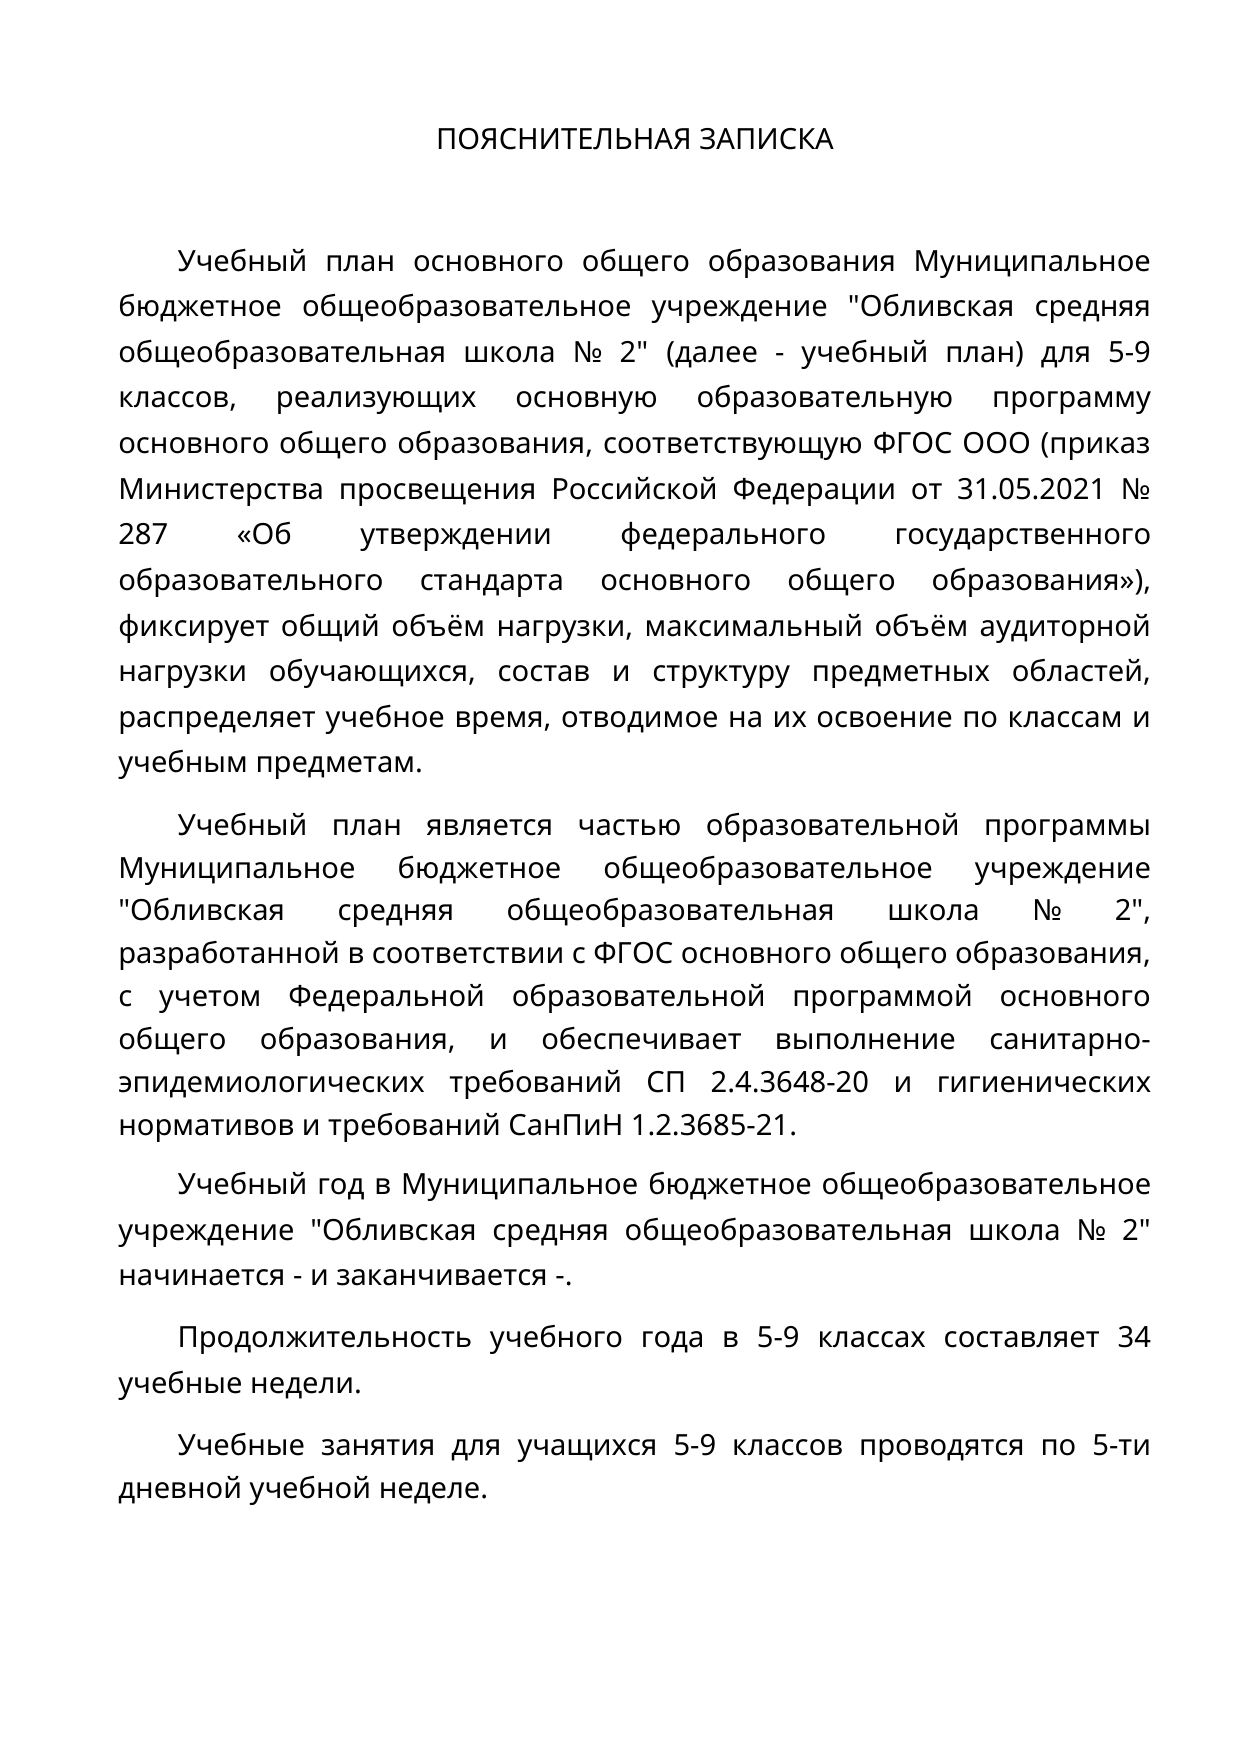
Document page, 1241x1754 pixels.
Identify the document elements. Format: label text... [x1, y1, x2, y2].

text Учебный план является частью образовательной программы Муниципальное бюджетное общеобразовательное учреждение "Обливская средняя общеобразовательная школа № 2", разработанной в соответствии с ФГОС основного общего образования, с учетом Федеральной образовательной программой основного общего образования, и обеспечивает выполнение санитарно-эпидемиологических требований СП 2.4.3648-20 и гигиенических нормативов и требований СанПиН 1.2.3685-21. [118, 804, 1152, 1143]
text Продолжительность учебного года в 5-9 классах составляет 34 учебные недели. [118, 1317, 1152, 1402]
text ПОЯСНИТЕЛЬНАЯ ЗАПИСКА [118, 118, 1152, 158]
text Учебный год в Муниципальное бюджетное общеобразовательное учреждение "Обливская средняя общеобразовательная школа № 2" начинается - и заканчивается -. [118, 1163, 1152, 1294]
text Учебные занятия для учащихся 5-9 классов проводятся по 5-ти дневной учебной неделе. [118, 1425, 1152, 1507]
text Учебный план основного общего образования Муниципальное бюджетное общеобразовательное учреждение "Обливская средняя общеобразовательная школа № 2" (далее - учебный план) для 5-9 классов, реализующих основную образовательную программу основного общего образования, соответствующую ФГОС ООО (приказ Министерства просвещения Российской Федерации от 31.05.2021 № 287 «Об утверждении федерального государственного образовательного стандарта основного общего образования»), фиксирует общий объём нагрузки, максимальный объём аудиторной нагрузки обучающихся, состав и структуру предметных областей, распределяет учебное время, отводимое на их освоение по классам и учебным предметам. [118, 240, 1152, 781]
